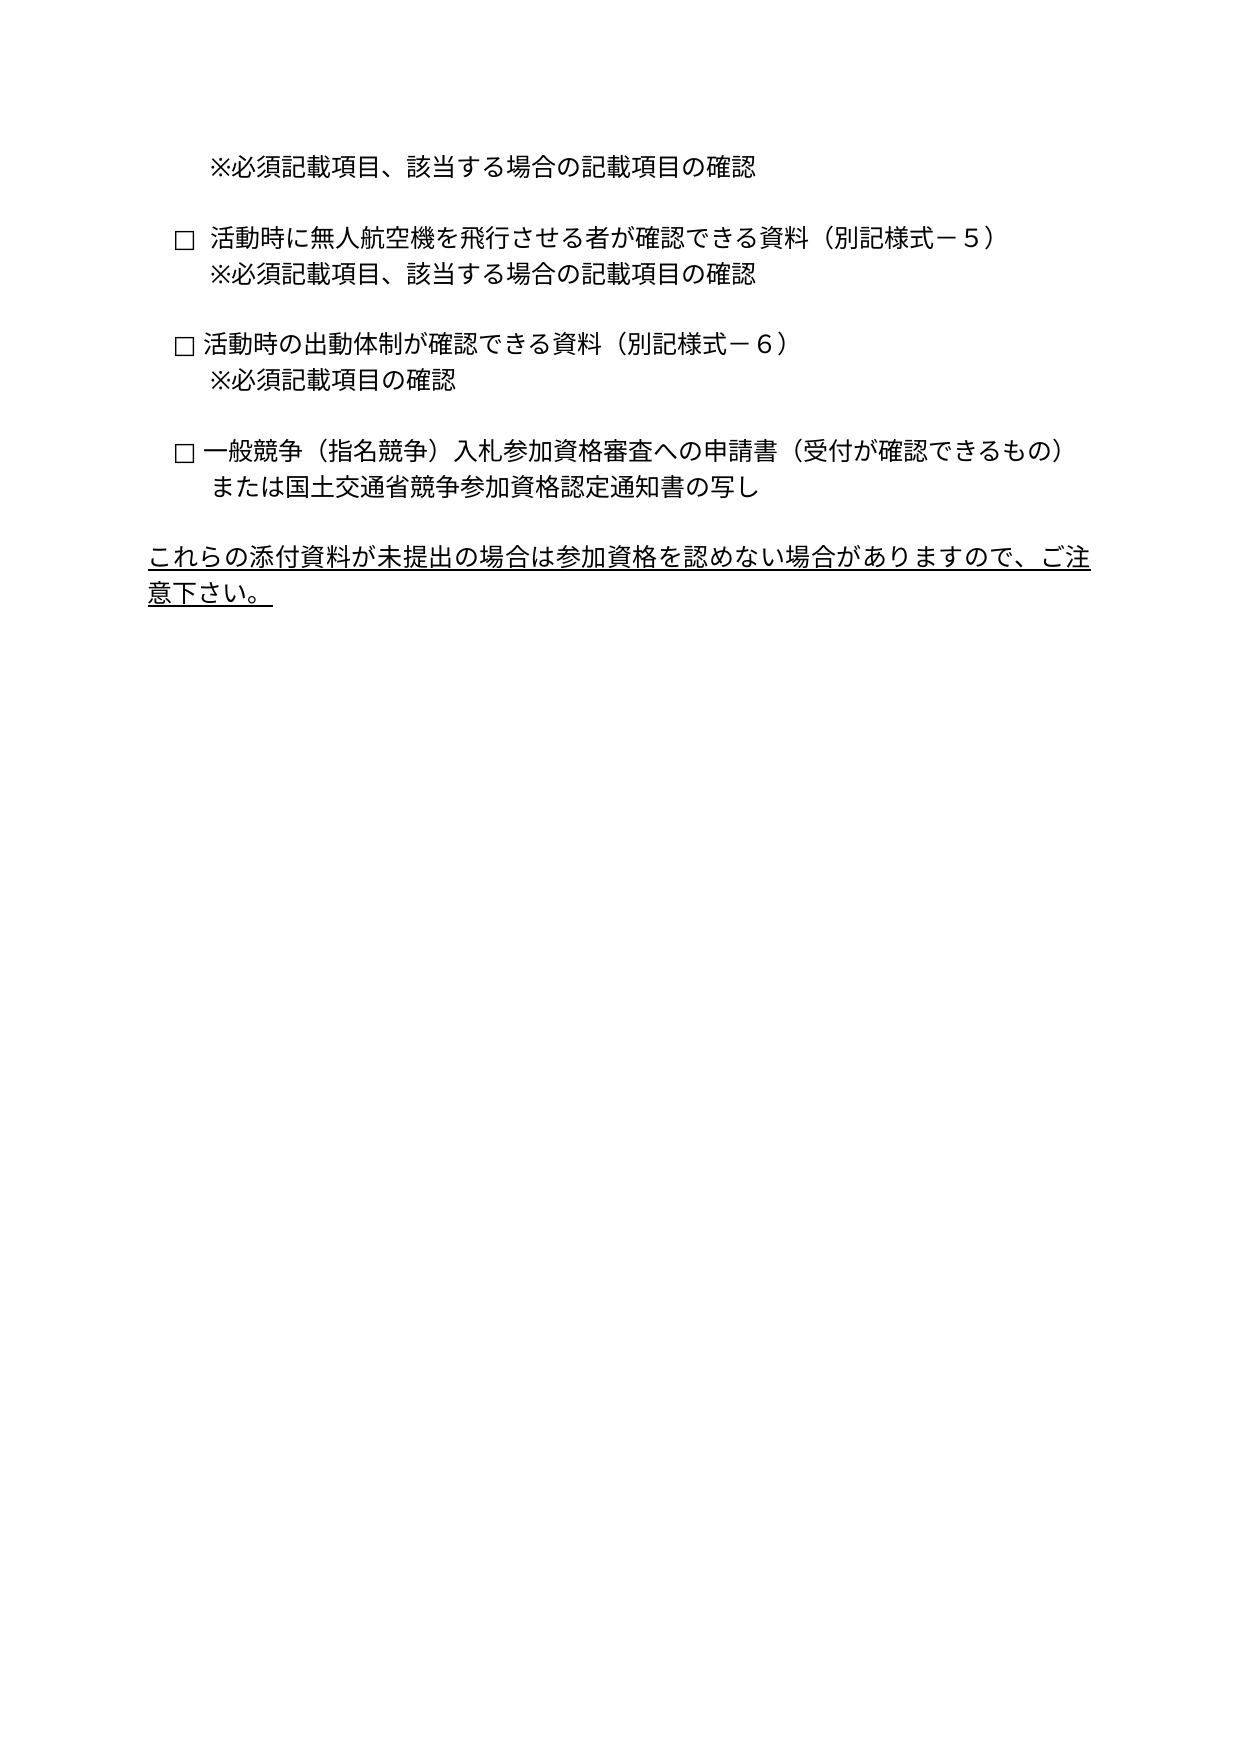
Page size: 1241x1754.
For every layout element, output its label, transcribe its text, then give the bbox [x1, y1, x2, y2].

list 活動時に無人航空機を飛行させる者が確認できる資料（別記様式－５） [173, 218, 1092, 254]
text または国土交通省競争参加資格認定通知書の写し [148, 467, 1092, 504]
text □ 一般競争（指名競争）入札参加資格審査への申請書（受付が確認できるもの） [148, 431, 1092, 467]
text □ 活動時の出動体制が確認できる資料（別記様式－６） [148, 324, 1092, 361]
list ※必須記載項目の確認 [210, 361, 1092, 397]
list ※必須記載項目、該当する場合の記載項目の確認 [210, 254, 1092, 291]
list ※必須記載項目、該当する場合の記載項目の確認 [210, 148, 1092, 184]
text これらの添付資料が未提出の場合は参加資格を認めない場合がありますので、ご注意下さい。 [148, 538, 1092, 610]
